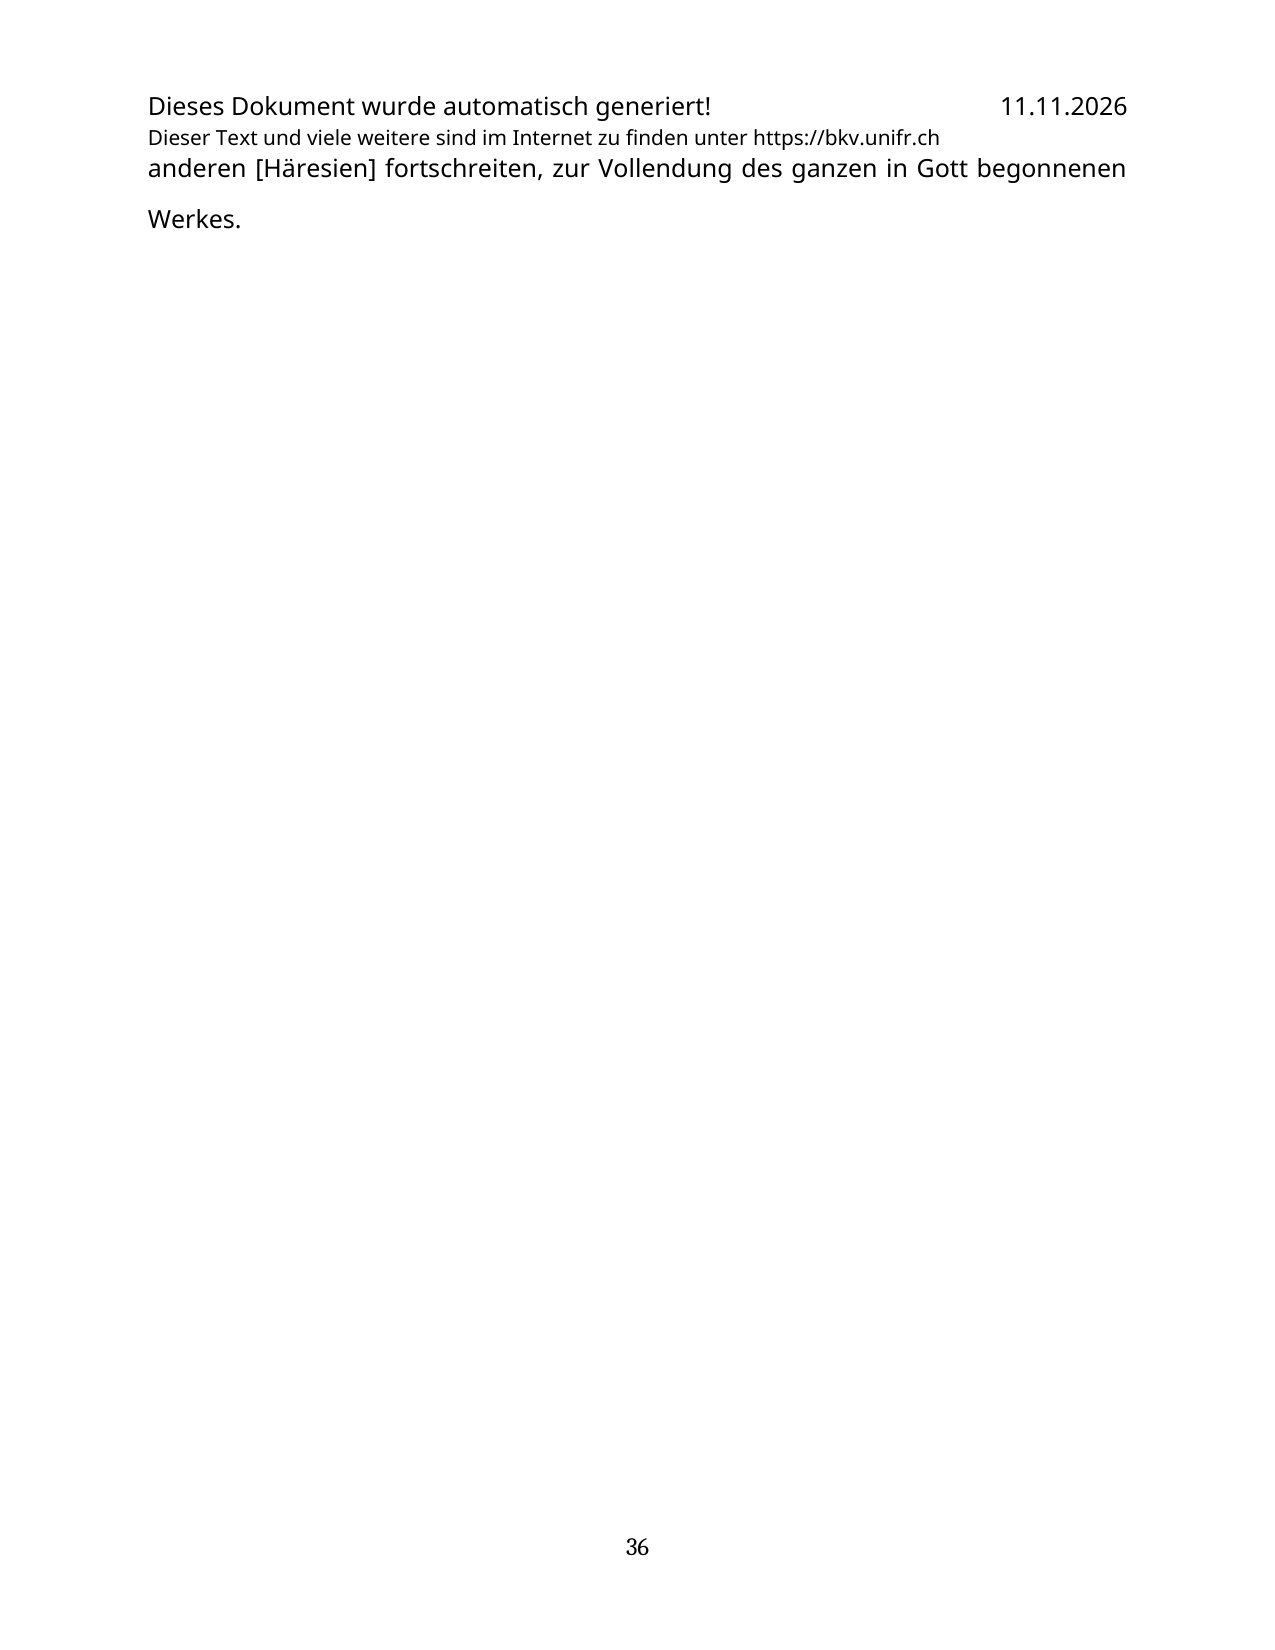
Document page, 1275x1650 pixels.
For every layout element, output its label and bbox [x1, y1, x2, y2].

text [148, 151, 1127, 236]
